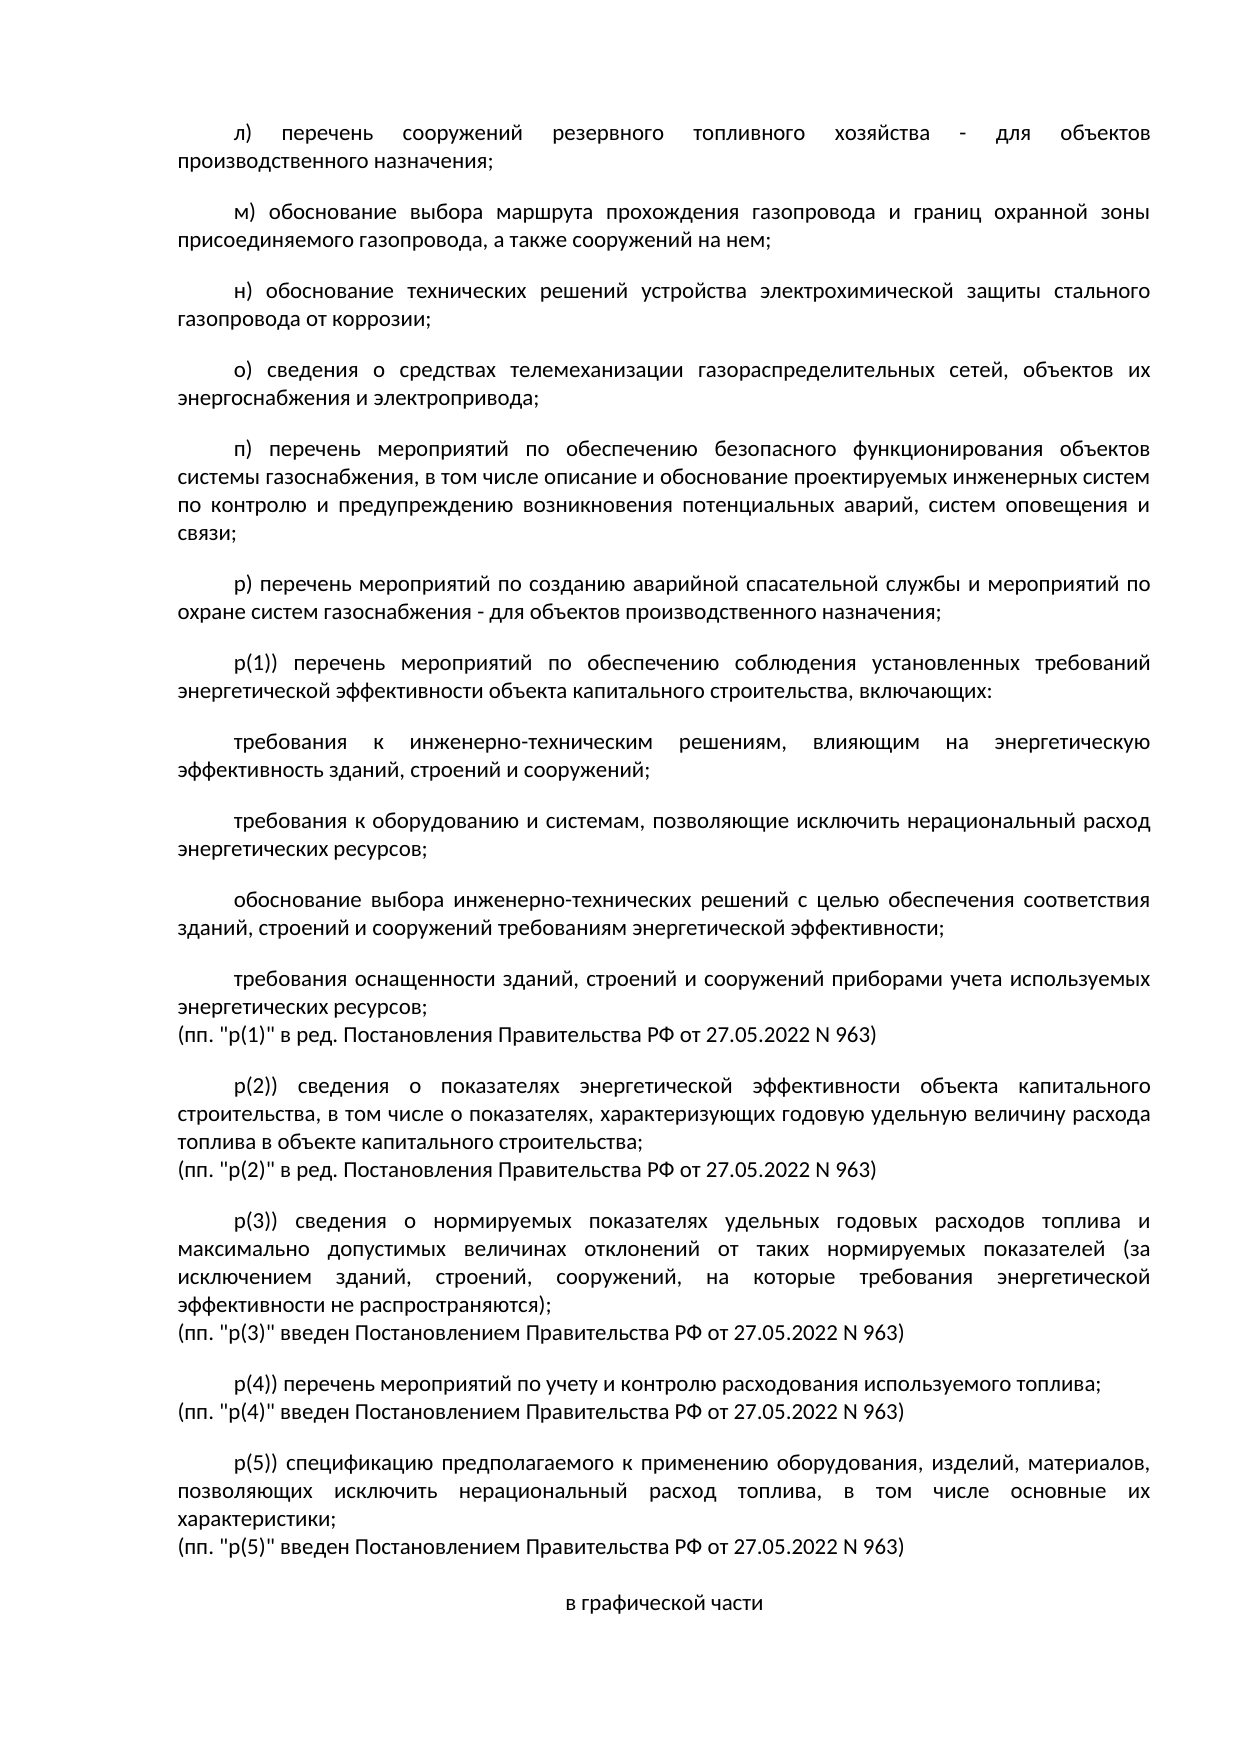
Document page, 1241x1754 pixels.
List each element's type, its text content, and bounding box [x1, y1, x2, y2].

text м) обоснование выбора маршрута прохождения газопровода и границ охранной зоны присоединяемого газопровода, а также сооружений на нем; [177, 197, 1152, 253]
text обоснование выбора инженерно-технических решений с целью обеспечения соответствия зданий, строений и сооружений требованиям энергетической эффективности; [177, 885, 1152, 941]
text требования к оборудованию и системам, позволяющие исключить нерациональный расход энергетических ресурсов; [177, 806, 1152, 862]
text о) сведения о средствах телемеханизации газораспределительных сетей, объектов их энергоснабжения и электропривода; [177, 355, 1152, 411]
text требования оснащенности зданий, строений и сооружений приборами учета используемых энергетических ресурсов; [177, 964, 1152, 1020]
text р) перечень мероприятий по созданию аварийной спасательной службы и мероприятий по охране систем газоснабжения - для объектов производственного назначения; [177, 569, 1152, 625]
text п) перечень мероприятий по обеспечению безопасного функционирования объектов системы газоснабжения, в том числе описание и обоснование проектируемых инженерных систем по контролю и предупреждению возникновения потенциальных аварий, систем оповещения и связи; [177, 434, 1152, 546]
text (пп. "р(3)" введен Постановлением Правительства РФ от 27.05.2022 N 963) [177, 1318, 1152, 1346]
text (пп. "р(5)" введен Постановлением Правительства РФ от 27.05.2022 N 963) [177, 1532, 1152, 1560]
text р(1)) перечень мероприятий по обеспечению соблюдения установленных требований энергетической эффективности объекта капитального строительства, включающих: [177, 648, 1152, 704]
text (пп. "р(4)" введен Постановлением Правительства РФ от 27.05.2022 N 963) [177, 1397, 1152, 1425]
text (пп. "р(1)" в ред. Постановления Правительства РФ от 27.05.2022 N 963) [177, 1020, 1152, 1048]
text л) перечень сооружений резервного топливного хозяйства - для объектов производственного назначения; [177, 118, 1152, 174]
text требования к инженерно-техническим решениям, влияющим на энергетическую эффективность зданий, строений и сооружений; [177, 727, 1152, 783]
text (пп. "р(2)" в ред. Постановления Правительства РФ от 27.05.2022 N 963) [177, 1155, 1152, 1183]
text н) обоснование технических решений устройства электрохимической защиты стального газопровода от коррозии; [177, 276, 1152, 332]
text р(5)) спецификацию предполагаемого к применению оборудования, изделий, материалов, позволяющих исключить нерациональный расход топлива, в том числе основные их характеристики; [177, 1448, 1152, 1532]
text р(4)) перечень мероприятий по учету и контролю расходования используемого топлива; [177, 1369, 1152, 1397]
text р(2)) сведения о показателях энергетической эффективности объекта капитального строительства, в том числе о показателях, характеризующих годовую удельную величину расхода топлива в объекте капитального строительства; [177, 1071, 1152, 1155]
text р(3)) сведения о нормируемых показателях удельных годовых расходов топлива и максимально допустимых величинах отклонений от таких нормируемых показателей (за исключением зданий, строений, сооружений, на которые требования энергетической эффективности не распространяются); [177, 1206, 1152, 1318]
text в графической части [177, 1588, 1152, 1616]
